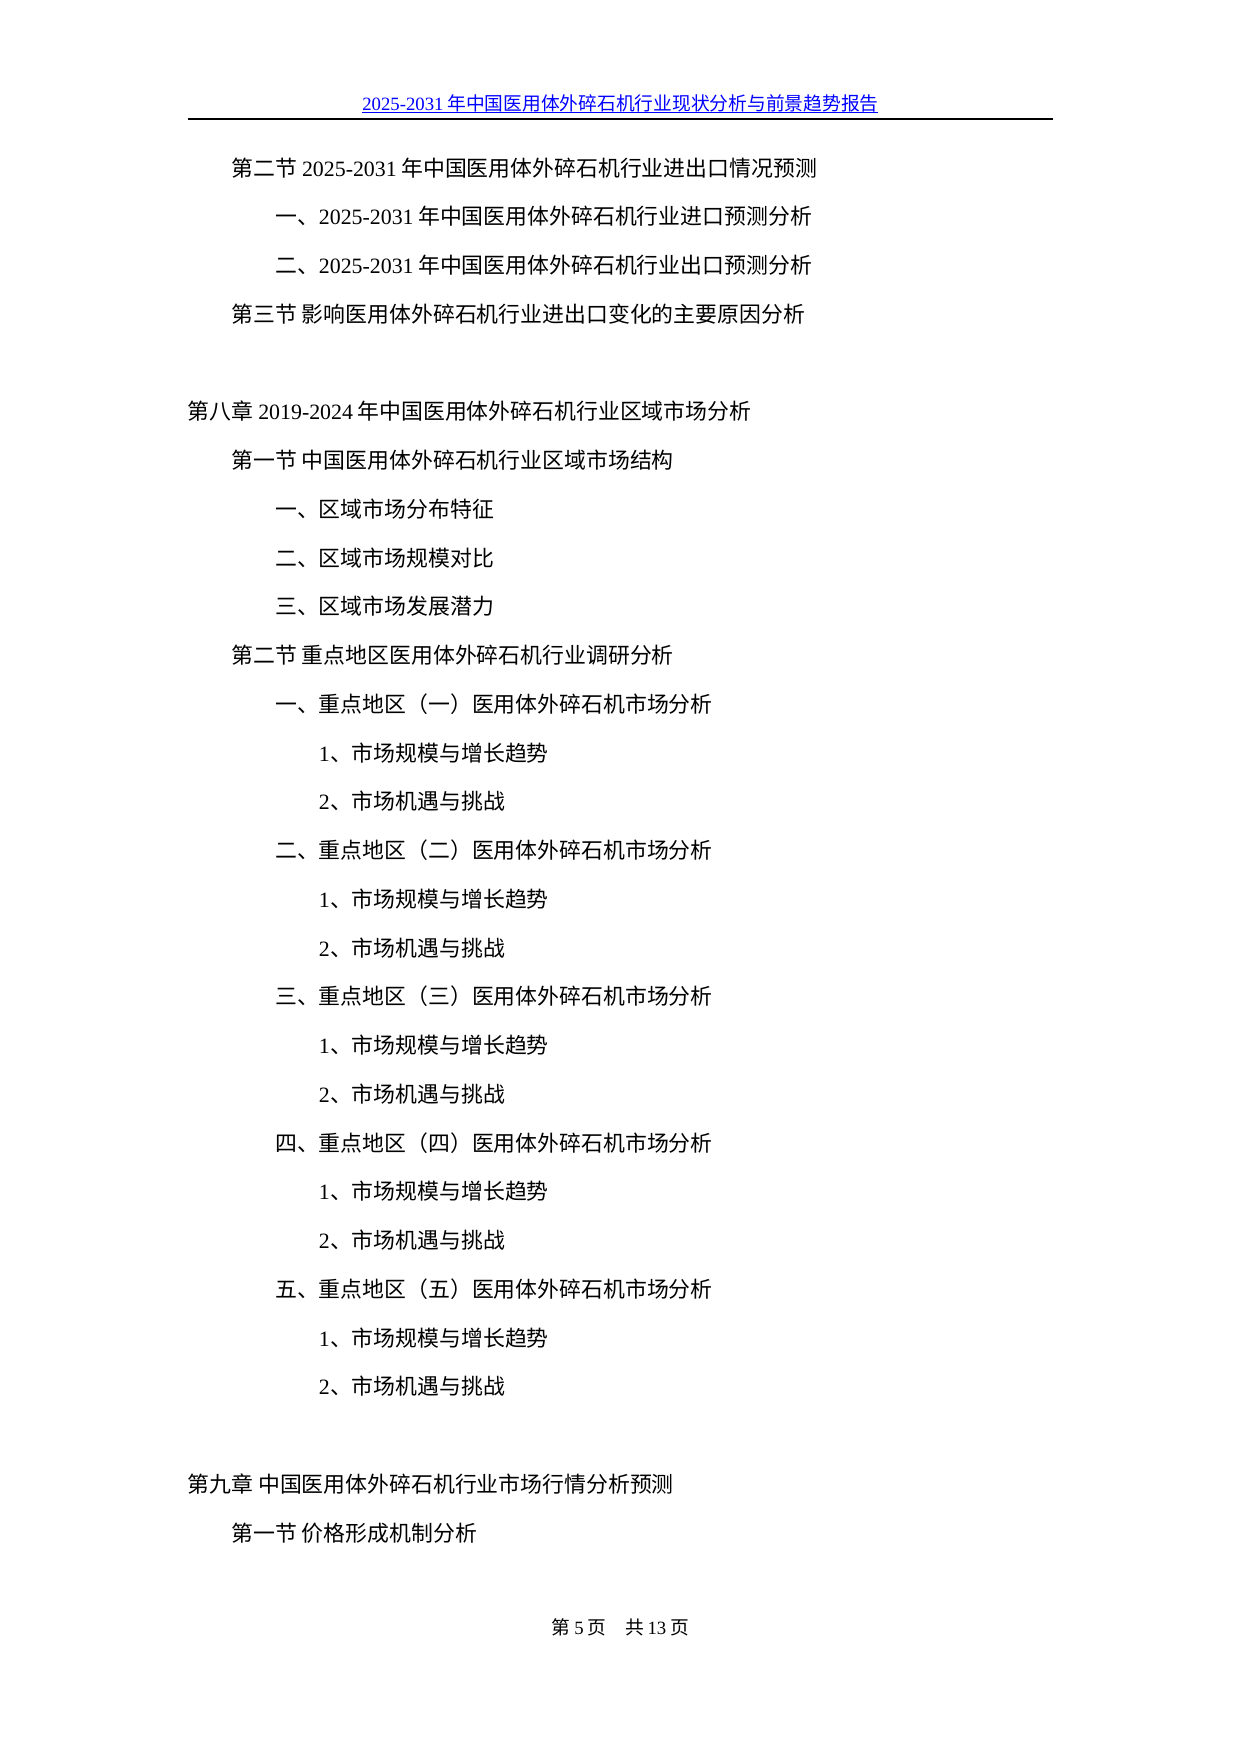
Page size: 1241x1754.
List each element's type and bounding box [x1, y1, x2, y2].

text [187, 150, 1053, 1548]
